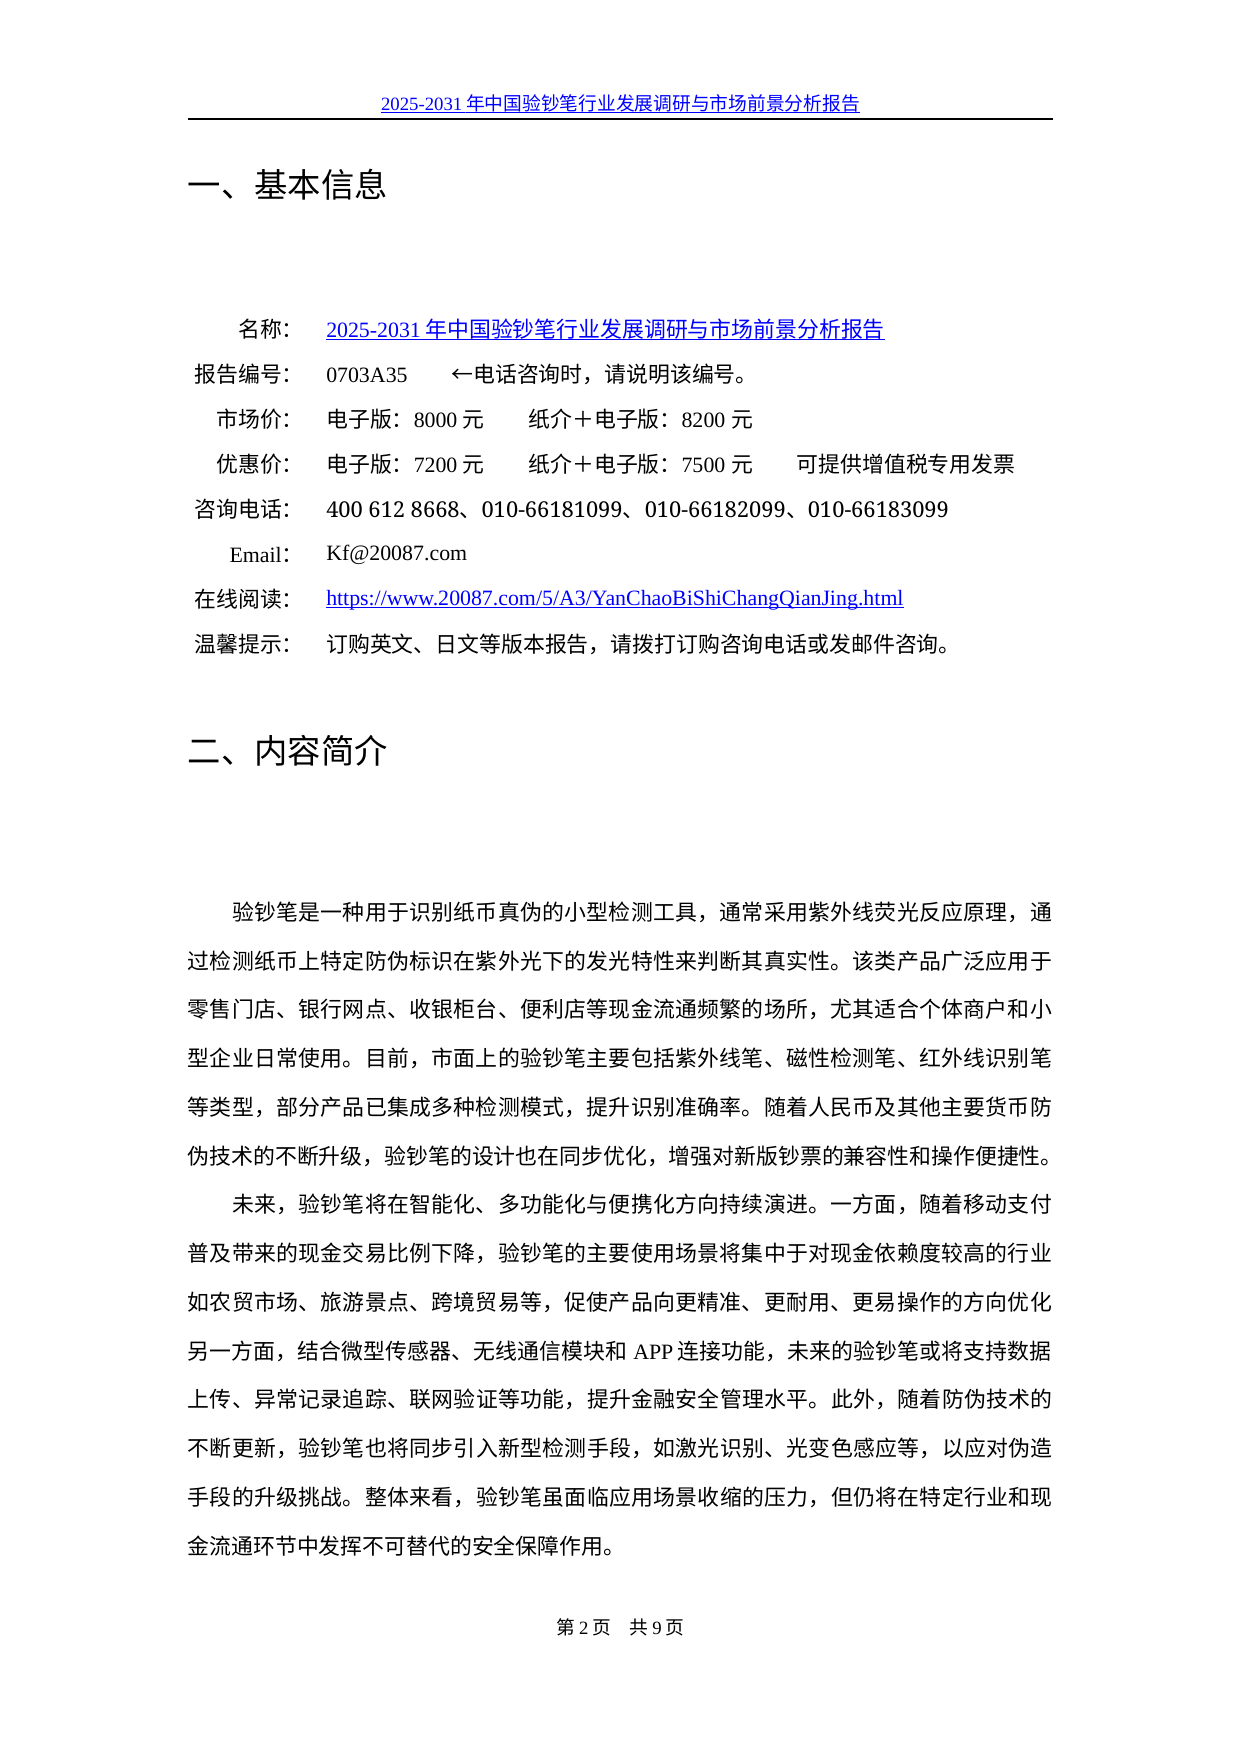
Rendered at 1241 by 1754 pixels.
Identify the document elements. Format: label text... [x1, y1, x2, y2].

table_cell 优惠价： [167, 447, 315, 492]
table_header 2025-2031年中国验钞笔行业发展调研与市场前景分析报告 [315, 312, 1073, 357]
table_cell [315, 582, 1073, 627]
table_cell 0703A35 ←电话咨询时，请说明该编号。 [315, 357, 1073, 402]
table_cell 咨询电话： [167, 492, 315, 537]
table_cell 在线阅读： [167, 582, 315, 627]
table_cell 报告编号： [167, 357, 315, 402]
title 二、内容简介 [187, 717, 1053, 782]
table_header 名称： [167, 312, 315, 357]
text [187, 894, 1053, 1561]
table_cell 市场价： [167, 402, 315, 447]
table_cell 电子版：8000 元 纸介＋电子版：8200 元 [315, 402, 1073, 447]
table_cell Kf@20087.com [315, 537, 1073, 582]
table_cell 400 612 8668、010-66181099、010-66182099、010-66183099 [315, 492, 1073, 537]
table_cell Email： [167, 537, 315, 582]
table_cell 订购英文、日文等版本报告，请拨打订购咨询电话或发邮件咨询。 [315, 627, 1073, 672]
table_cell 温馨提示： [167, 627, 315, 672]
table_cell 电子版：7200 元 纸介＋电子版：7500 元 可提供增值税专用发票 [315, 447, 1073, 492]
title 一、基本信息 [187, 150, 1053, 215]
